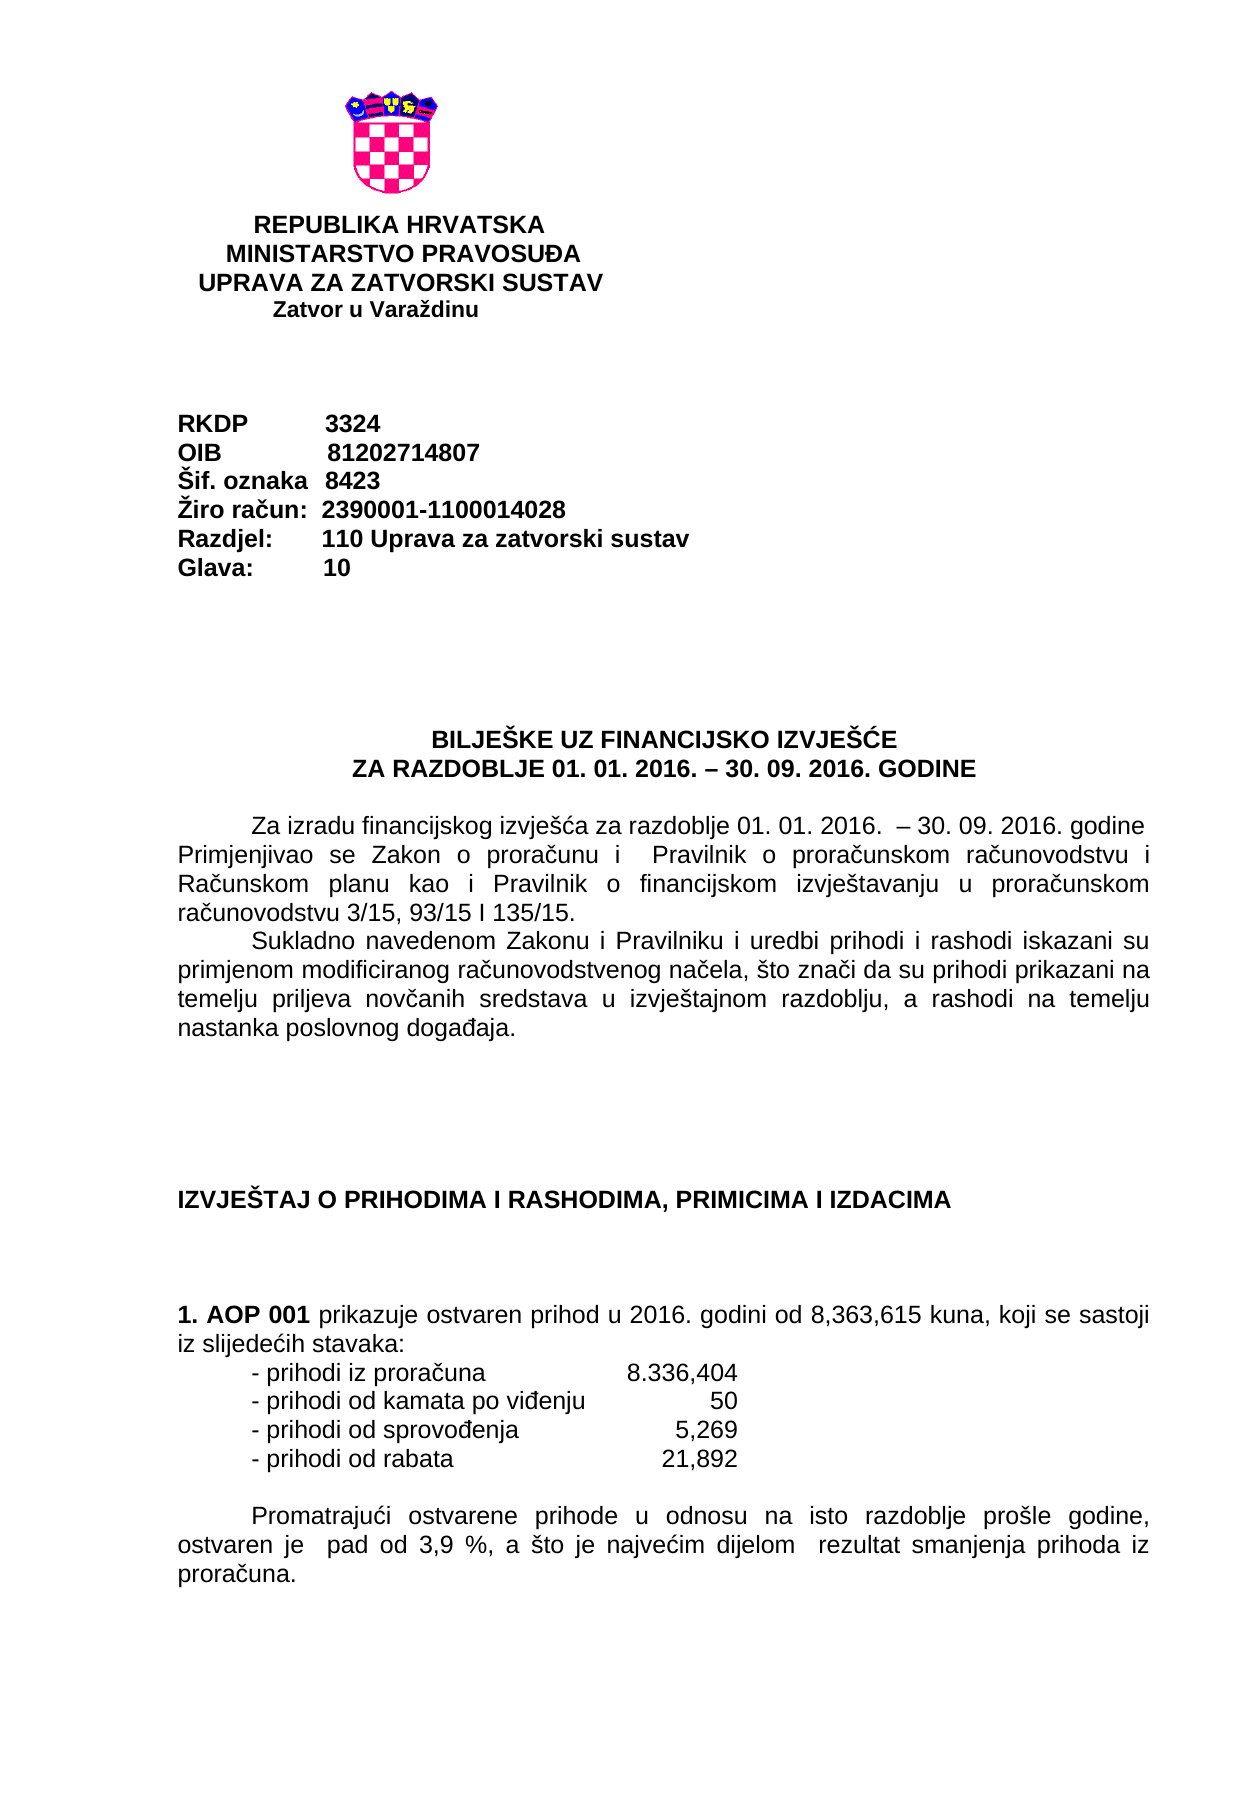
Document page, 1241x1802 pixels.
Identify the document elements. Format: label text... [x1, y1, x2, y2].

subtitle Zatvor u Varaždinu [177, 296, 1152, 323]
text IZVJEŠTAJ O PRIHODIMA I RASHODIMA, PRIMICIMA I IZDACIMA [177, 1185, 1152, 1214]
text UPRAVA ZA ZATVORSKI SUSTAV [177, 267, 1152, 296]
text Šif. oznaka 8423 [177, 466, 1152, 495]
text OIB 81202714807 [177, 438, 1152, 466]
text Primjenjivao se Zakon o proračunu i Pravilnik o proračunskom računovodstvu i Računskom planu kao i Pravilnik o financijskom izvještavanju u proračunskom računovodstvu 3/15, 93/15 I 135/15. [177, 840, 1152, 926]
text - prihodi od rabata 21,892 [177, 1444, 1152, 1473]
text Za izradu financijskog izvješća za razdoblje 01. 01. 2016. – 30. 09. 2016. godine [177, 811, 1152, 840]
text ZA RAZDOBLJE 01. 01. 2016. – 30. 09. 2016. GODINE [177, 754, 1152, 783]
text Glava: 10 [177, 553, 1152, 581]
text Razdjel: 110 Uprava za zatvorski sustav [177, 524, 1152, 553]
text BILJEŠKE UZ FINANCIJSKO IZVJEŠĆE [177, 725, 1152, 754]
text Promatrajući ostvarene prihode u odnosu na isto razdoblje prošle godine, ostvaren je pad od 3,9 %, a što je najvećim dijelom rezultat smanjenja prihoda iz proračuna. [177, 1501, 1152, 1588]
text - prihodi od sprovođenja 5,269 [177, 1415, 1152, 1444]
text - prihodi iz proračuna 8.336,404 [177, 1358, 1152, 1386]
text RKDP 3324 [177, 409, 1152, 438]
text Žiro račun: 2390001-1100014028 [177, 495, 1152, 524]
text Sukladno navedenom Zakonu i Pravilniku i uredbi prihodi i rashodi iskazani su primjenom modificiranog računovodstvenog načela, što znači da su prihodi prikazani na temelju priljeva novčanih sredstava u izvještajnom razdoblju, a rashodi na temelju nastanka poslovnog događaja. [177, 926, 1152, 1041]
text REPUBLIKA HRVATSKA [177, 210, 1152, 239]
text 1. AOP 001 prikazuje ostvaren prihod u 2016. godini od 8,363,615 kuna, koji se sastoji iz slijedećih stavaka: [177, 1300, 1152, 1358]
text - prihodi od kamata po viđenju 50 [177, 1386, 1152, 1415]
text MINISTARSTVO PRAVOSUĐA [177, 239, 1152, 267]
